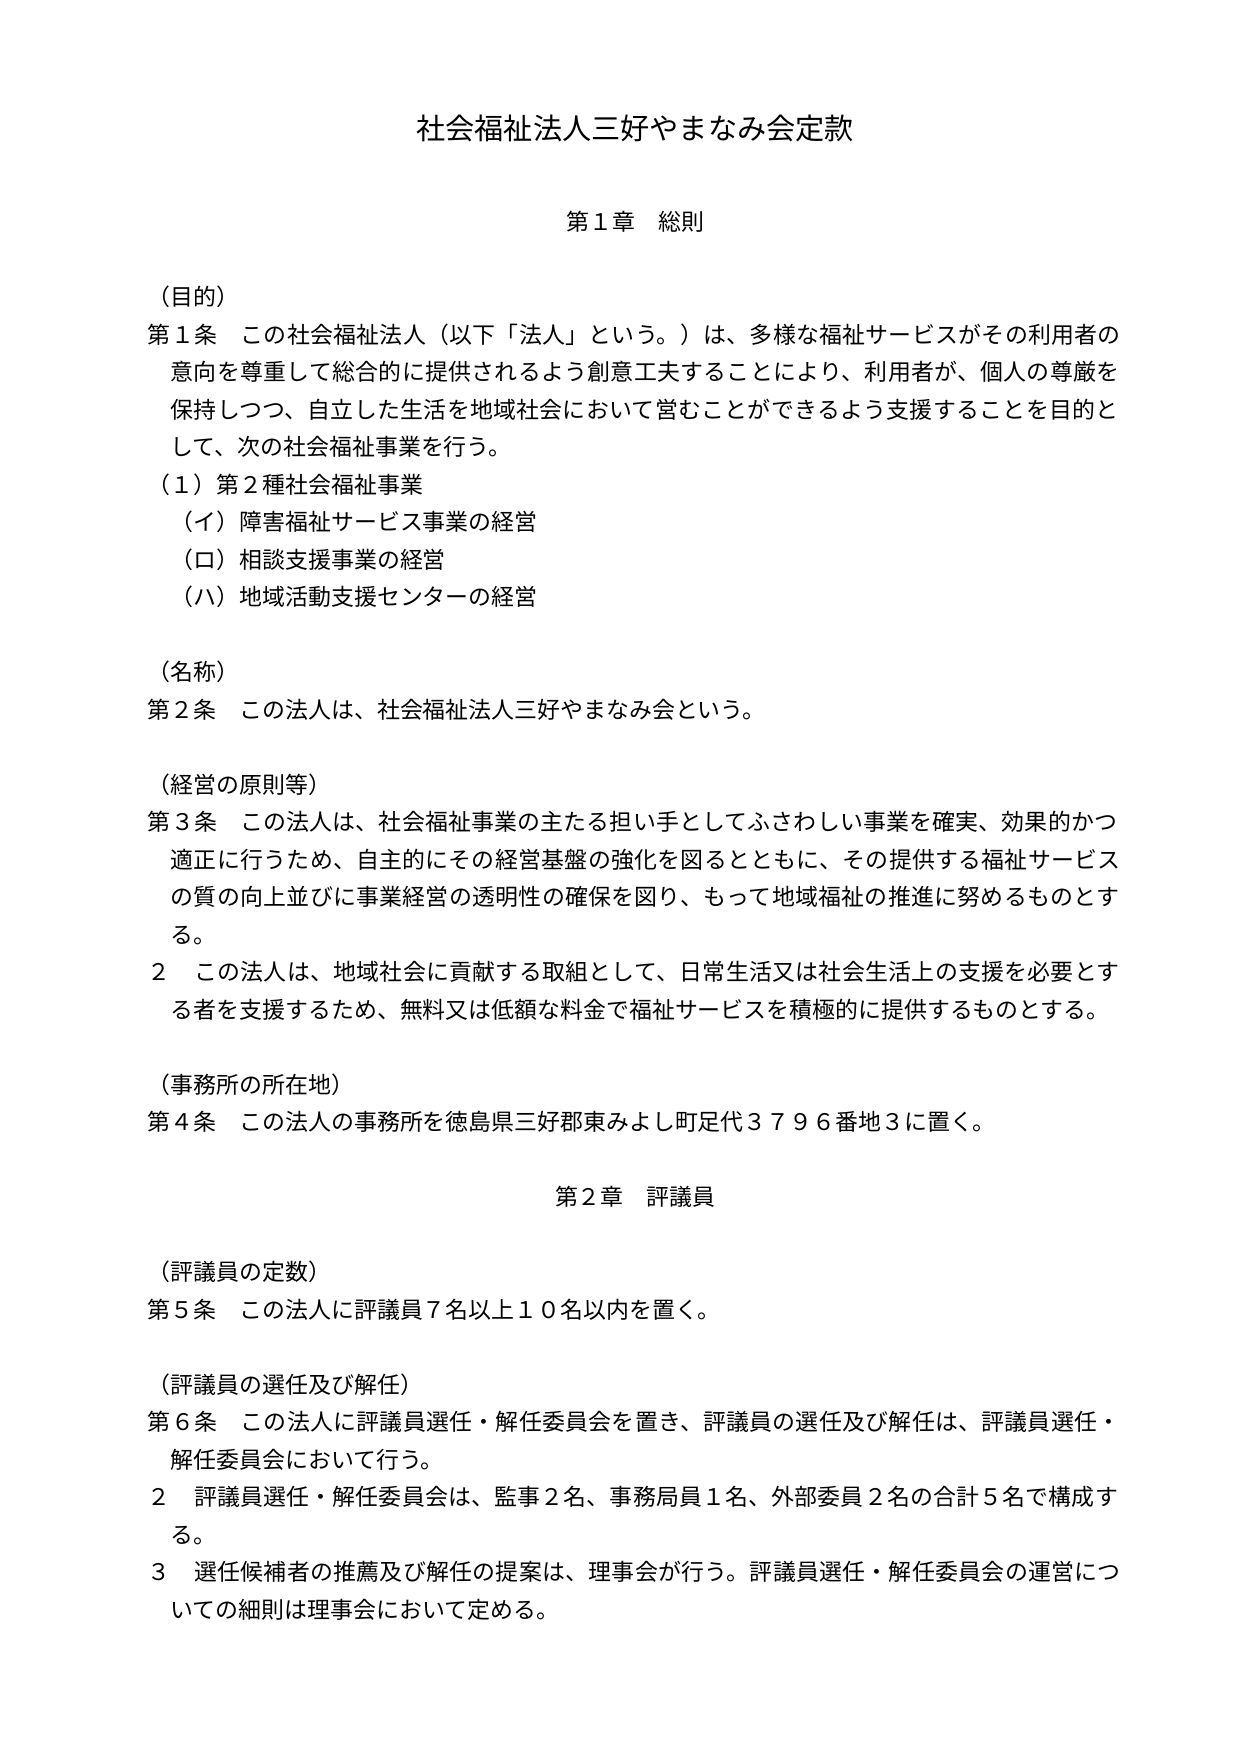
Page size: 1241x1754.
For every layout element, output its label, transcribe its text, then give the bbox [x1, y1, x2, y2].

text 第４条 この法人の事務所を徳島県三好郡東みよし町足代３７９６番地３に置く。 [148, 1102, 1122, 1139]
text 第２条 この法人は、社会福祉法人三好やまなみ会という。 [148, 689, 1122, 727]
text ２ 評議員選任・解任委員会は、監事２名、事務局員１名、外部委員２名の合計５名で構成する。 [148, 1477, 1122, 1552]
text 第１章 総則 [148, 202, 1122, 239]
text 社会福祉法人三好やまなみ会定款 [148, 89, 1122, 164]
text ３ 選任候補者の推薦及び解任の提案は、理事会が行う。評議員選任・解任委員会の運営についての細則は理事会において定める。 [148, 1552, 1122, 1627]
text 第６条 この法人に評議員選任・解任委員会を置き、評議員の選任及び解任は、評議員選任・解任委員会において行う。 [148, 1402, 1122, 1477]
text （名称） [148, 652, 1122, 689]
text （イ）障害福祉サービス事業の経営 [148, 502, 1122, 539]
text （目的） [148, 277, 1122, 314]
text （事務所の所在地） [148, 1064, 1122, 1102]
text 第３条 この法人は、社会福祉事業の主たる担い手としてふさわしい事業を確実、効果的かつ適正に行うため、自主的にその経営基盤の強化を図るとともに、その提供する福祉サービスの質の向上並びに事業経営の透明性の確保を図り、もって地域福祉の推進に努めるものとする。 [148, 802, 1122, 952]
text （ロ）相談支援事業の経営 [148, 539, 1122, 577]
text （ハ）地域活動支援センターの経営 [148, 577, 1122, 614]
text 第２章 評議員 [148, 1177, 1122, 1214]
text （経営の原則等） [148, 764, 1122, 802]
text 第５条 この法人に評議員７名以上１０名以内を置く。 [148, 1289, 1122, 1327]
text （評議員の定数） [148, 1252, 1122, 1289]
text 第１条 この社会福祉法人（以下「法人」という。）は、多様な福祉サービスがその利用者の意向を尊重して総合的に提供されるよう創意工夫することにより、利用者が、個人の尊厳を保持しつつ、自立した生活を地域社会において営むことができるよう支援することを目的として、次の社会福祉事業を行う。 [148, 314, 1122, 464]
text ２ この法人は、地域社会に貢献する取組として、日常生活又は社会生活上の支援を必要とする者を支援するため、無料又は低額な料金で福祉サービスを積極的に提供するものとする。 [148, 952, 1122, 1027]
text （評議員の選任及び解任） [148, 1364, 1122, 1402]
text （１）第２種社会福祉事業 [148, 464, 1122, 502]
